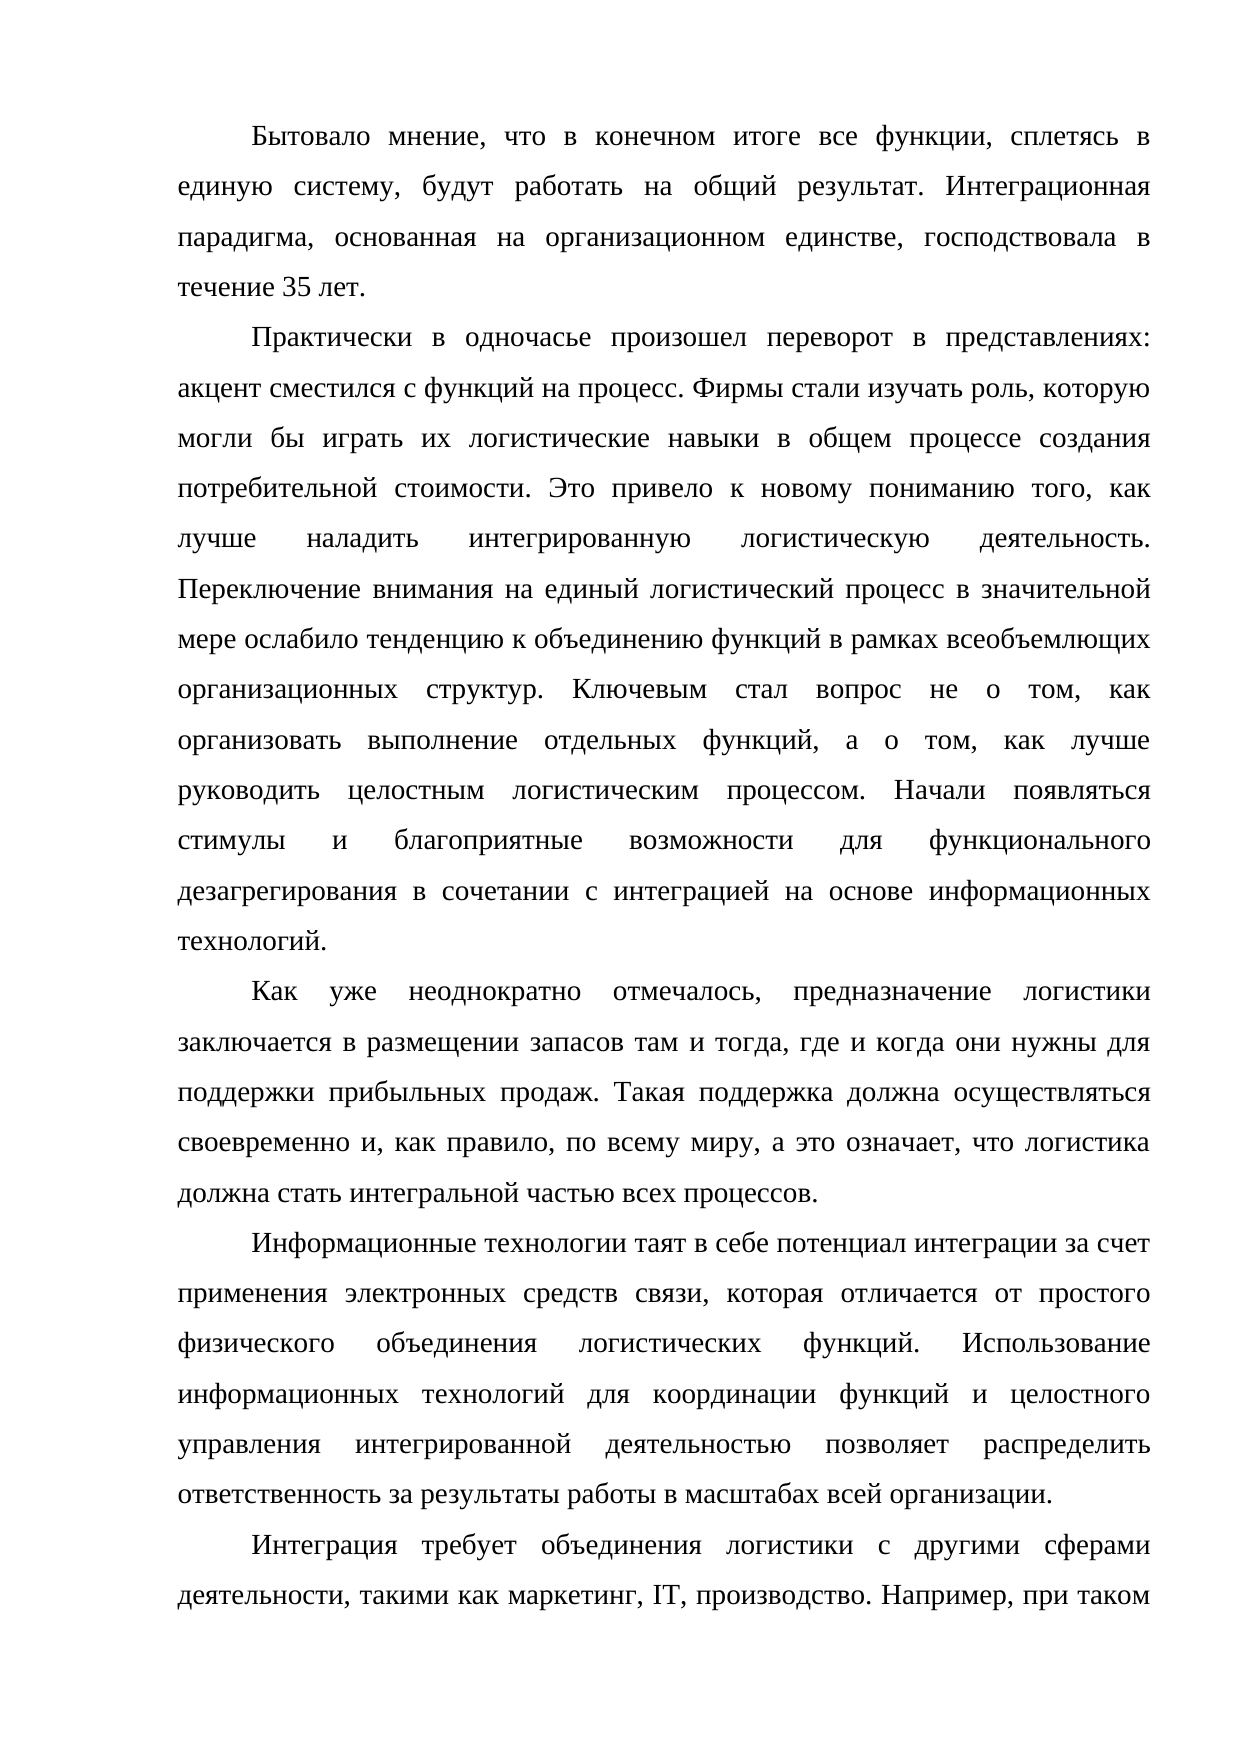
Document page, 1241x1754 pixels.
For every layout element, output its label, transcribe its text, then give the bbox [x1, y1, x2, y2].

text Практически в одночасье произошел переворот в представлениях: акцент сместился с функций на процесс. Фирмы стали изучать роль, которую могли бы играть их логистические навыки в общем процессе создания потребительной стоимости. Это привело к новому пониманию того, как лучше наладить интегрированную логистическую деятельность. Переключение внимания на единый логистический процесс в значительной мере ослабило тенденцию к объединению функций в рамках всеобъемлющих организационных структур. Ключевым стал вопрос не о том, как организовать выполнение отдельных функций, а о том, как лучше руководить целостным логистическим процессом. Начали появляться стимулы и благоприятные возможности для функционального дезагрегирования в сочетании с интеграцией на основе информационных технологий. [177, 319, 1152, 957]
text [177, 1527, 1152, 1611]
text Информационные технологии таят в себе потенциал интеграции за счет применения электронных средств связи, которая отличается от простого физического объединения логистических функций. Использование информационных технологий для координации функций и целостного управления интегрированной деятельностью позволяет распределить ответственность за результаты работы в масштабах всей организации. [177, 1225, 1152, 1510]
text Как уже неоднократно отмечалось, предназначение логистики заключается в размещении запасов там и тогда, где и когда они нужны для поддержки прибыльных продаж. Такая поддержка должна осуществляться своевременно и, как правило, по всему миру, а это означает, что логистика должна стать интегральной частью всех процессов. [177, 973, 1152, 1208]
text Бытовало мнение, что в конечном итоге все функции, сплетясь в единую систему, будут работать на общий результат. Интеграционная парадигма, основанная на организационном единстве, господствовала в течение 35 лет. [177, 118, 1152, 303]
